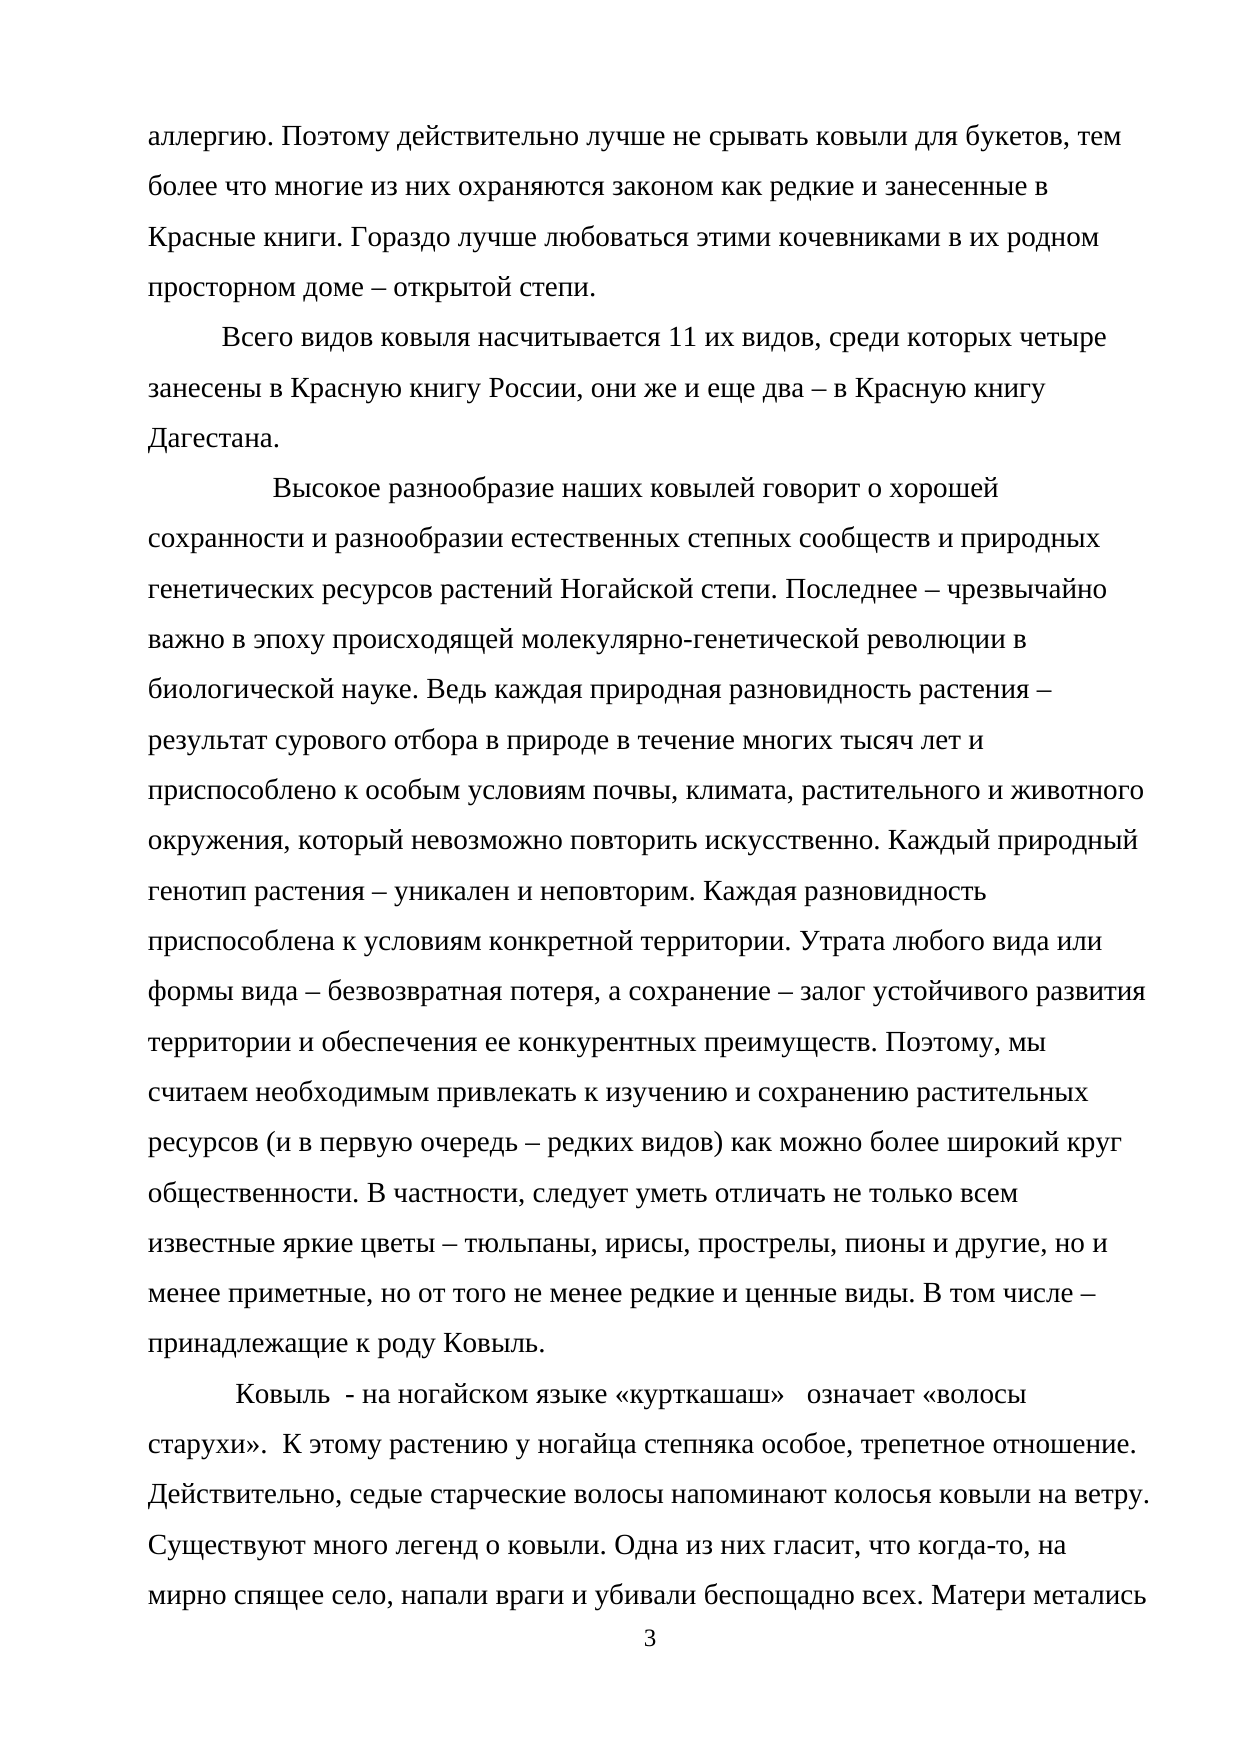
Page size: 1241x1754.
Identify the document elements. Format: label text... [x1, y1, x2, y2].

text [148, 1376, 1152, 1611]
text Всего видов ковыля насчитывается 11 их видов, среди которых четыре занесены в Красную книгу России, они же и еще два – в Красную книгу Дагестана. [148, 319, 1152, 453]
text Высокое разнообразие наших ковылей говорит о хорошей сохранности и разнообразии естественных степных сообществ и природных генетических ресурсов растений Ногайской степи. Последнее – чрезвычайно важно в эпоху происходящей молекулярно-генетической революции в биологической науке. Ведь каждая природная разновидность растения – результат сурового отбора в природе в течение многих тысяч лет и приспособлено к особым условиям почвы, климата, растительного и животного окружения, который невозможно повторить искусственно. Каждый природный генотип растения – уникален и неповторим. Каждая разновидность приспособлена к условиям конкретной территории. Утрата любого вида или формы вида – безвозвратная потеря, а сохранение – залог устойчивого развития территории и обеспечения ее конкурентных преимуществ. Поэтому, мы считаем необходимым привлекать к изучению и сохранению растительных ресурсов (и в первую очередь – редких видов) как можно более широкий круг общественности. В частности, следует уметь отличать не только всем известные яркие цветы – тюльпаны, ирисы, прострелы, пионы и другие, но и менее приметные, но от того не менее редкие и ценные виды. В том числе – принадлежащие к роду Ковыль. [148, 470, 1152, 1359]
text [148, 118, 1152, 303]
